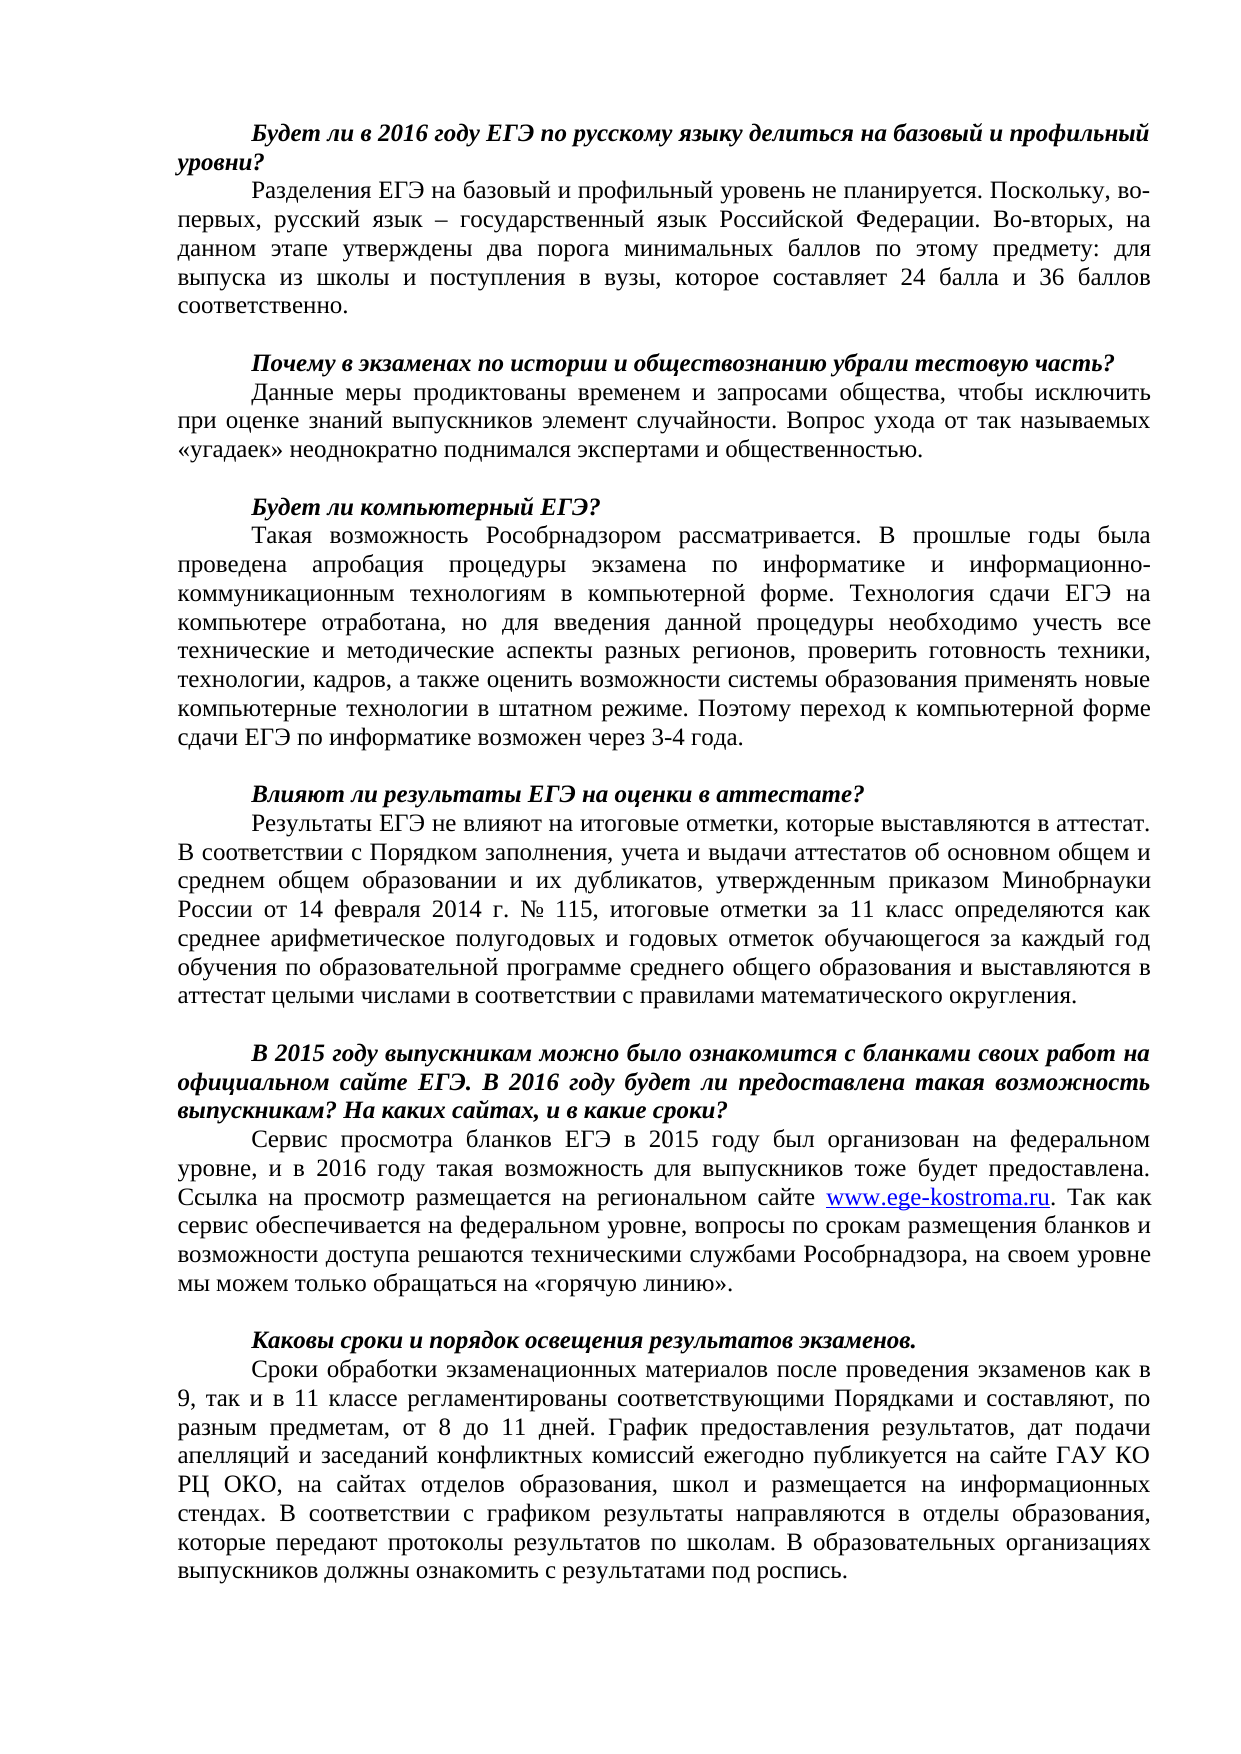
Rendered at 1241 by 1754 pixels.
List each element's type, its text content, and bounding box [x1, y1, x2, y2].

text Сервис просмотра бланков ЕГЭ в 2015 году был организован на федеральном уровне, и в 2016 году такая возможность для выпускников тоже будет предоставлена. Ссылка на просмотр размещается на региональном сайте www.ege-kostroma.ru. Так как сервис обеспечивается на федеральном уровне, вопросы по срокам размещения бланков и возможности доступа решаются техническими службами Рособрнадзора, на своем уровне мы можем только обращаться на «горячую линию». [177, 1124, 1152, 1297]
text В 2015 году выпускникам можно было ознакомится с бланками своих работ на официальном сайте ЕГЭ. В 2016 году будет ли предоставлена такая возможность выпускникам? На каких сайтах, и в какие сроки? [177, 1038, 1152, 1124]
text Такая возможность Рособрнадзором рассматривается. В прошлые годы была проведена апробация процедуры экзамена по информатике и информационно-коммуникационным технологиям в компьютерной форме. Технология сдачи ЕГЭ на компьютере отработана, но для введения данной процедуры необходимо учесть все технические и методические аспекты разных регионов, проверить готовность техники, технологии, кадров, а также оценить возможности системы образования применять новые компьютерные технологии в штатном режиме. Поэтому переход к компьютерной форме сдачи ЕГЭ по информатике возможен через 3-4 года. [177, 521, 1152, 751]
text Данные меры продиктованы временем и запросами общества, чтобы исключить при оценке знаний выпускников элемент случайности. Вопрос ухода от так называемых «угадаек» неоднократно поднимался экспертами и общественностью. [177, 377, 1152, 463]
text Будет ли в 2016 году ЕГЭ по русскому языку делиться на базовый и профильный уровни? [177, 118, 1152, 176]
text Результаты ЕГЭ не влияют на итоговые отметки, которые выставляются в аттестат. В соответствии с Порядком заполнения, учета и выдачи аттестатов об основном общем и среднем общем образовании и их дубликатов, утвержденным приказом Минобрнауки России от 14 февраля 2014 г. № 115, итоговые отметки за 11 класс определяются как среднее арифметическое полугодовых и годовых отметок обучающегося за каждый год обучения по образовательной программе среднего общего образования и выставляются в аттестат целыми числами в соответствии с правилами математического округления. [177, 808, 1152, 1009]
text Влияют ли результаты ЕГЭ на оценки в аттестате? [177, 779, 1152, 808]
text Каковы сроки и порядок освещения результатов экзаменов. [177, 1326, 1152, 1354]
text Сроки обработки экзаменационных материалов после проведения экзаменов как в 9, так и в 11 классе регламентированы соответствующими Порядками и составляют, по разным предметам, от 8 до 11 дней. График предоставления результатов, дат подачи апелляций и заседаний конфликтных комиссий ежегодно публикуется на сайте ГАУ КО РЦ ОКО, на сайтах отделов образования, школ и размещается на информационных стендах. В соответствии с графиком результаты направляются в отделы образования, которые передают протоколы результатов по школам. В образовательных организациях выпускников должны ознакомить с результатами под роспись. [177, 1354, 1152, 1584]
text Будет ли компьютерный ЕГЭ? [177, 492, 1152, 521]
text Почему в экзаменах по истории и обществознанию убрали тестовую часть? [177, 348, 1152, 377]
text Разделения ЕГЭ на базовый и профильный уровень не планируется. Поскольку, во-первых, русский язык – государственный язык Российской Федерации. Во-вторых, на данном этапе утверждены два порога минимальных баллов по этому предмету: для выпуска из школы и поступления в вузы, которое составляет 24 балла и 36 баллов соответственно. [177, 176, 1152, 319]
